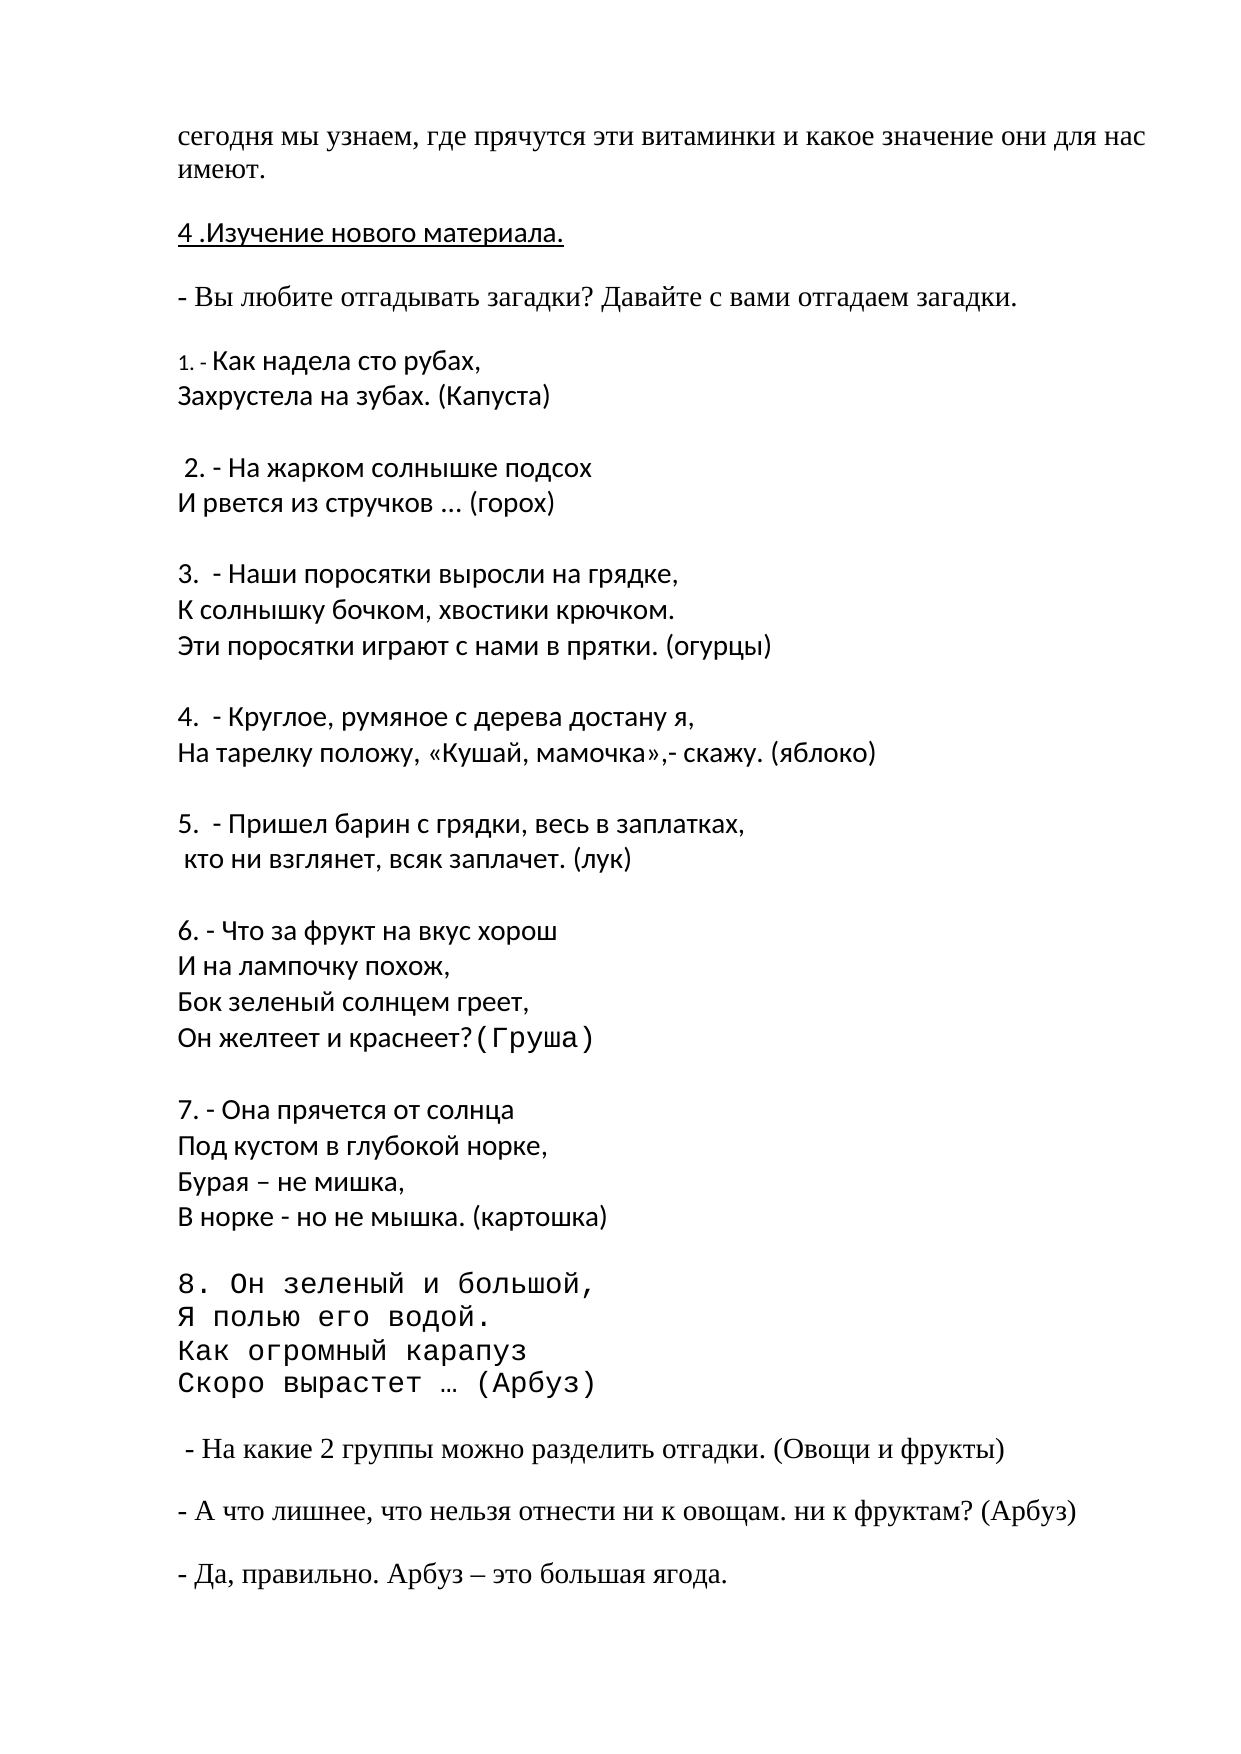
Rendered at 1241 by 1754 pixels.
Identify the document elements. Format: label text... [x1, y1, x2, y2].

text - Да, правильно. Арбуз – это большая ягода. [177, 1556, 1152, 1590]
text Эти поросятки играют с нами в прятки. (огурцы) [177, 627, 1152, 662]
text И рвется из стручков ... (горох) [177, 484, 1152, 520]
text 5. - Пришел барин с грядки, весь в заплатках, [177, 805, 1152, 841]
text И на лампочку похож, [177, 947, 1152, 983]
text К солнышку бочком, хвостики крючком. [177, 591, 1152, 627]
text 1. - Как надела сто рубах, [177, 342, 1152, 377]
text 8. Он зеленый и большой, [177, 1269, 1152, 1303]
text Скоро вырастет … (Арбуз) [177, 1369, 1152, 1402]
text 2. - На жарком солнышке подсох [177, 449, 1152, 484]
text - На какие 2 группы можно разделить отгадки. (Овощи и фрукты) [177, 1431, 1152, 1464]
text Бок зеленый солнцем греет, [177, 983, 1152, 1019]
text Под кустом в глубокой норке, [177, 1127, 1152, 1163]
text - Вы любите отгадывать загадки? Давайте с вами отгадаем загадки. [177, 279, 1152, 313]
text В норке - но не мышка. (картошка) [177, 1198, 1152, 1234]
text Захрустела на зубах. (Капуста) [177, 377, 1152, 413]
text Бурая – не мишка, [177, 1163, 1152, 1198]
text - А что лишнее, что нельзя отнести ни к овощам. ни к фруктам? (Арбуз) [177, 1493, 1152, 1527]
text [177, 118, 1152, 185]
text 4 .Изучение нового материала. [177, 214, 1152, 250]
text На тарелку положу, «Кушай, мамочка»,- скажу. (яблоко) [177, 734, 1152, 769]
text кто ни взглянет, всяк заплачет. (лук) [177, 841, 1152, 876]
text 7. - Она прячется от солнца [177, 1091, 1152, 1127]
text 6. - Что за фрукт на вкус хорош [177, 912, 1152, 947]
text Он желтеет и краснеет?(Груша) [177, 1019, 1152, 1056]
text Я полью его водой. [177, 1303, 1152, 1336]
text 4. - Круглое, румяное с дерева достану я, [177, 698, 1152, 734]
text Как огромный карапуз [177, 1336, 1152, 1369]
text 3. - Наши поросятки выросли на грядке, [177, 556, 1152, 591]
